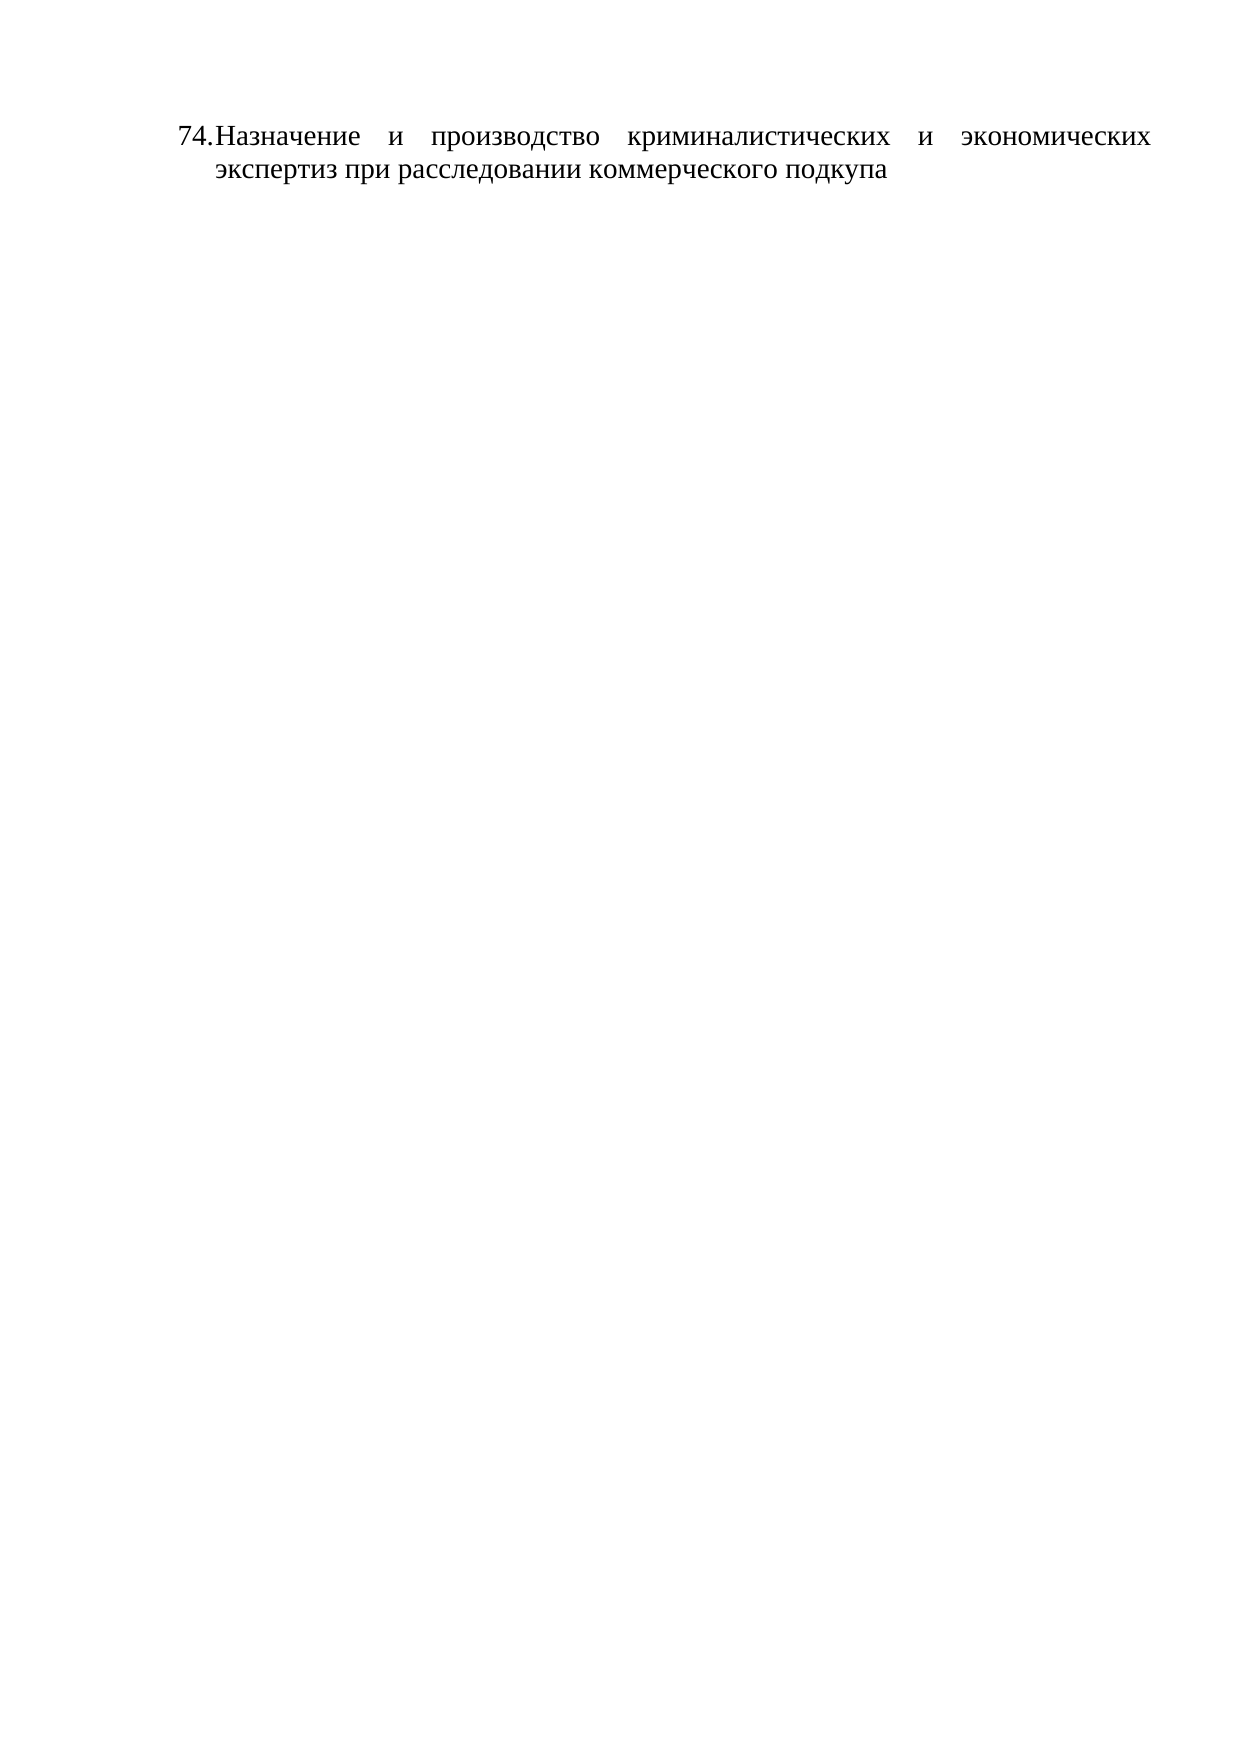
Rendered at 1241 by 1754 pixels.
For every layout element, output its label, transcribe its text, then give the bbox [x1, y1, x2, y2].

list Назначение и производство криминалистических и экономических экспертиз при расследовании коммерческого подкупа [177, 118, 1152, 185]
